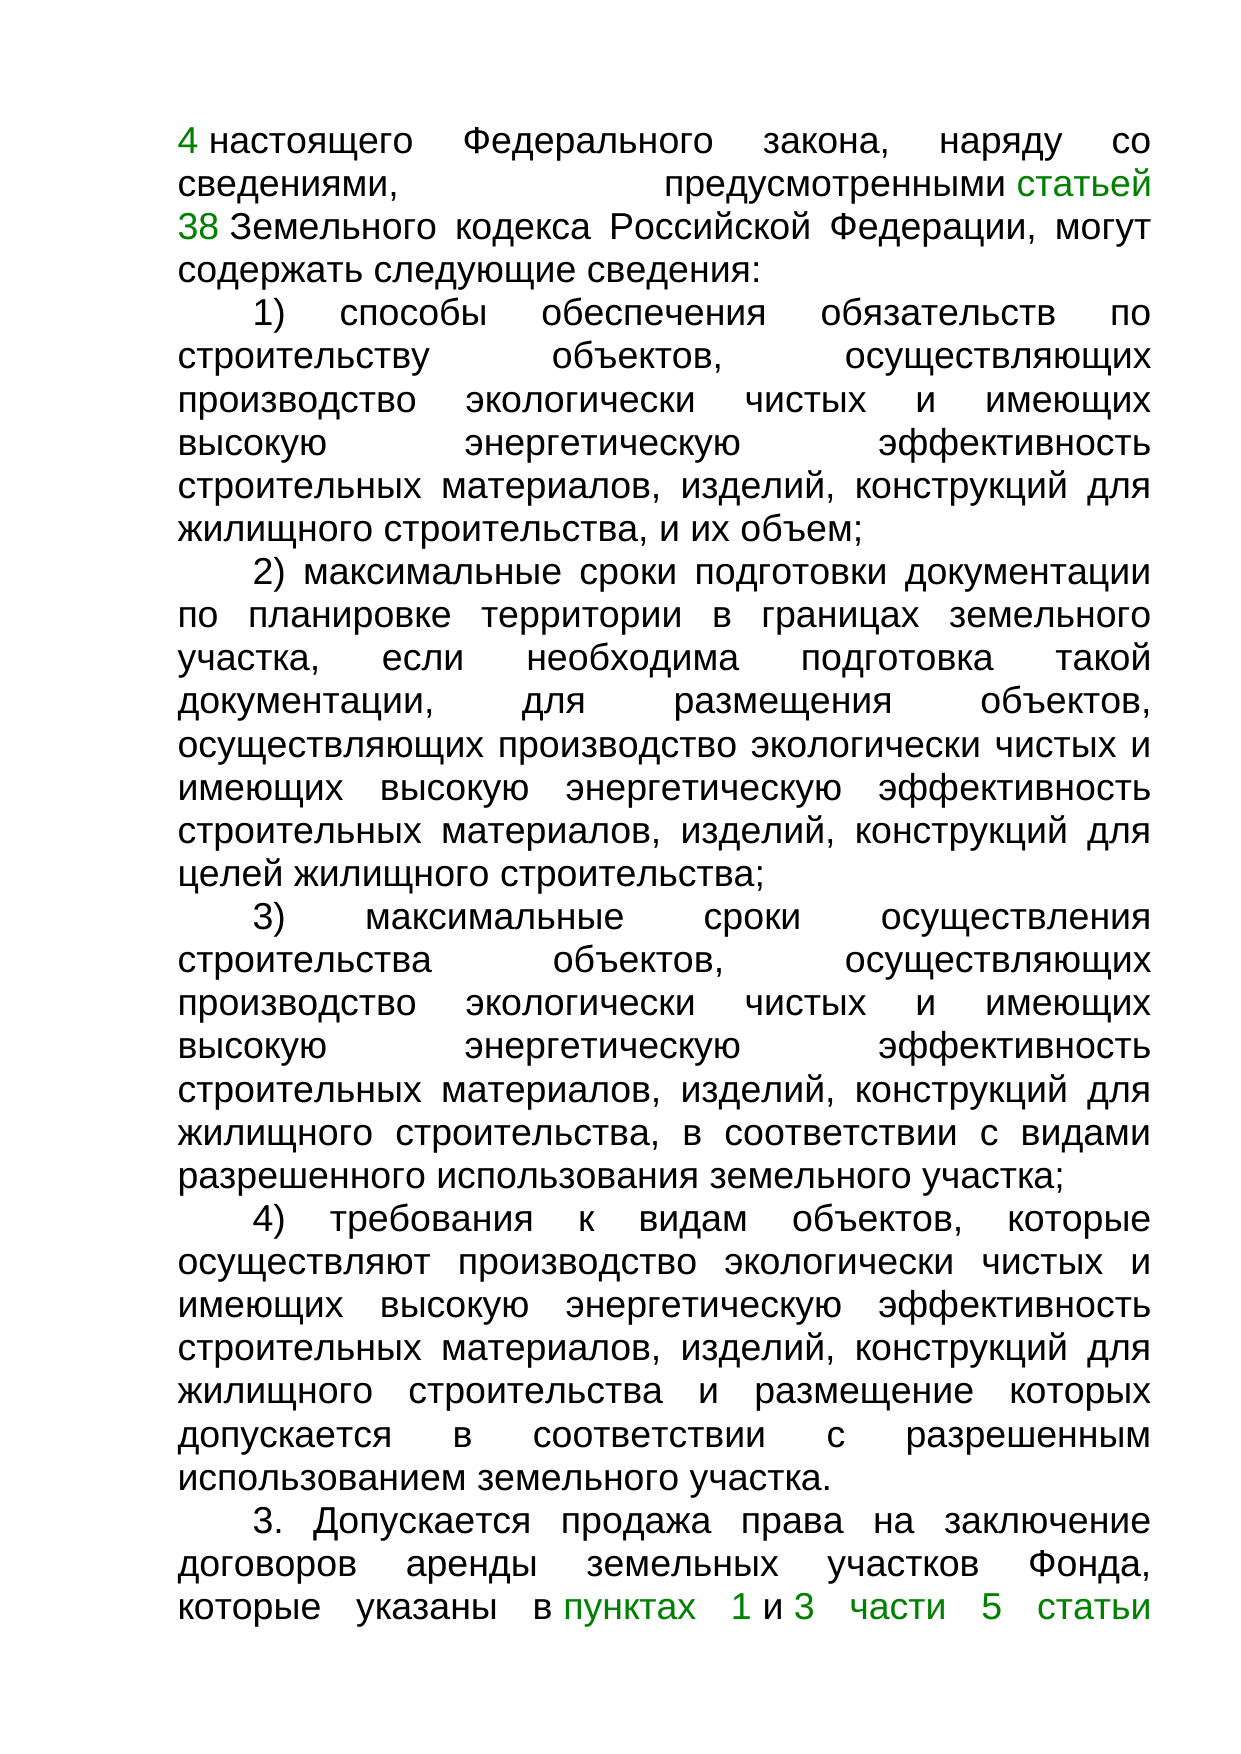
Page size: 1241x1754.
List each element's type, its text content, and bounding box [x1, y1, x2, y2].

text 2) максимальные сроки подготовки документации по планировке территории в границах земельного участка, если необходима подготовка такой документации, для размещения объектов, осуществляющих производство экологически чистых и имеющих высокую энергетическую эффективность строительных материалов, изделий, конструкций для целей жилищного строительства; [177, 549, 1152, 894]
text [177, 1498, 1152, 1627]
text 1) способы обеспечения обязательств по строительству объектов, осуществляющих производство экологически чистых и имеющих высокую энергетическую эффективность строительных материалов, изделий, конструкций для жилищного строительства, и их объем; [177, 291, 1152, 549]
text 4) требования к видам объектов, которые осуществляют производство экологически чистых и имеющих высокую энергетическую эффективность строительных материалов, изделий, конструкций для жилищного строительства и размещение которых допускается в соответствии с разрешенным использованием земельного участка. [177, 1196, 1152, 1498]
text 3) максимальные сроки осуществления строительства объектов, осуществляющих производство экологически чистых и имеющих высокую энергетическую эффективность строительных материалов, изделий, конструкций для жилищного строительства, в соответствии с видами разрешенного использования земельного участка; [177, 894, 1152, 1196]
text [177, 118, 1152, 291]
